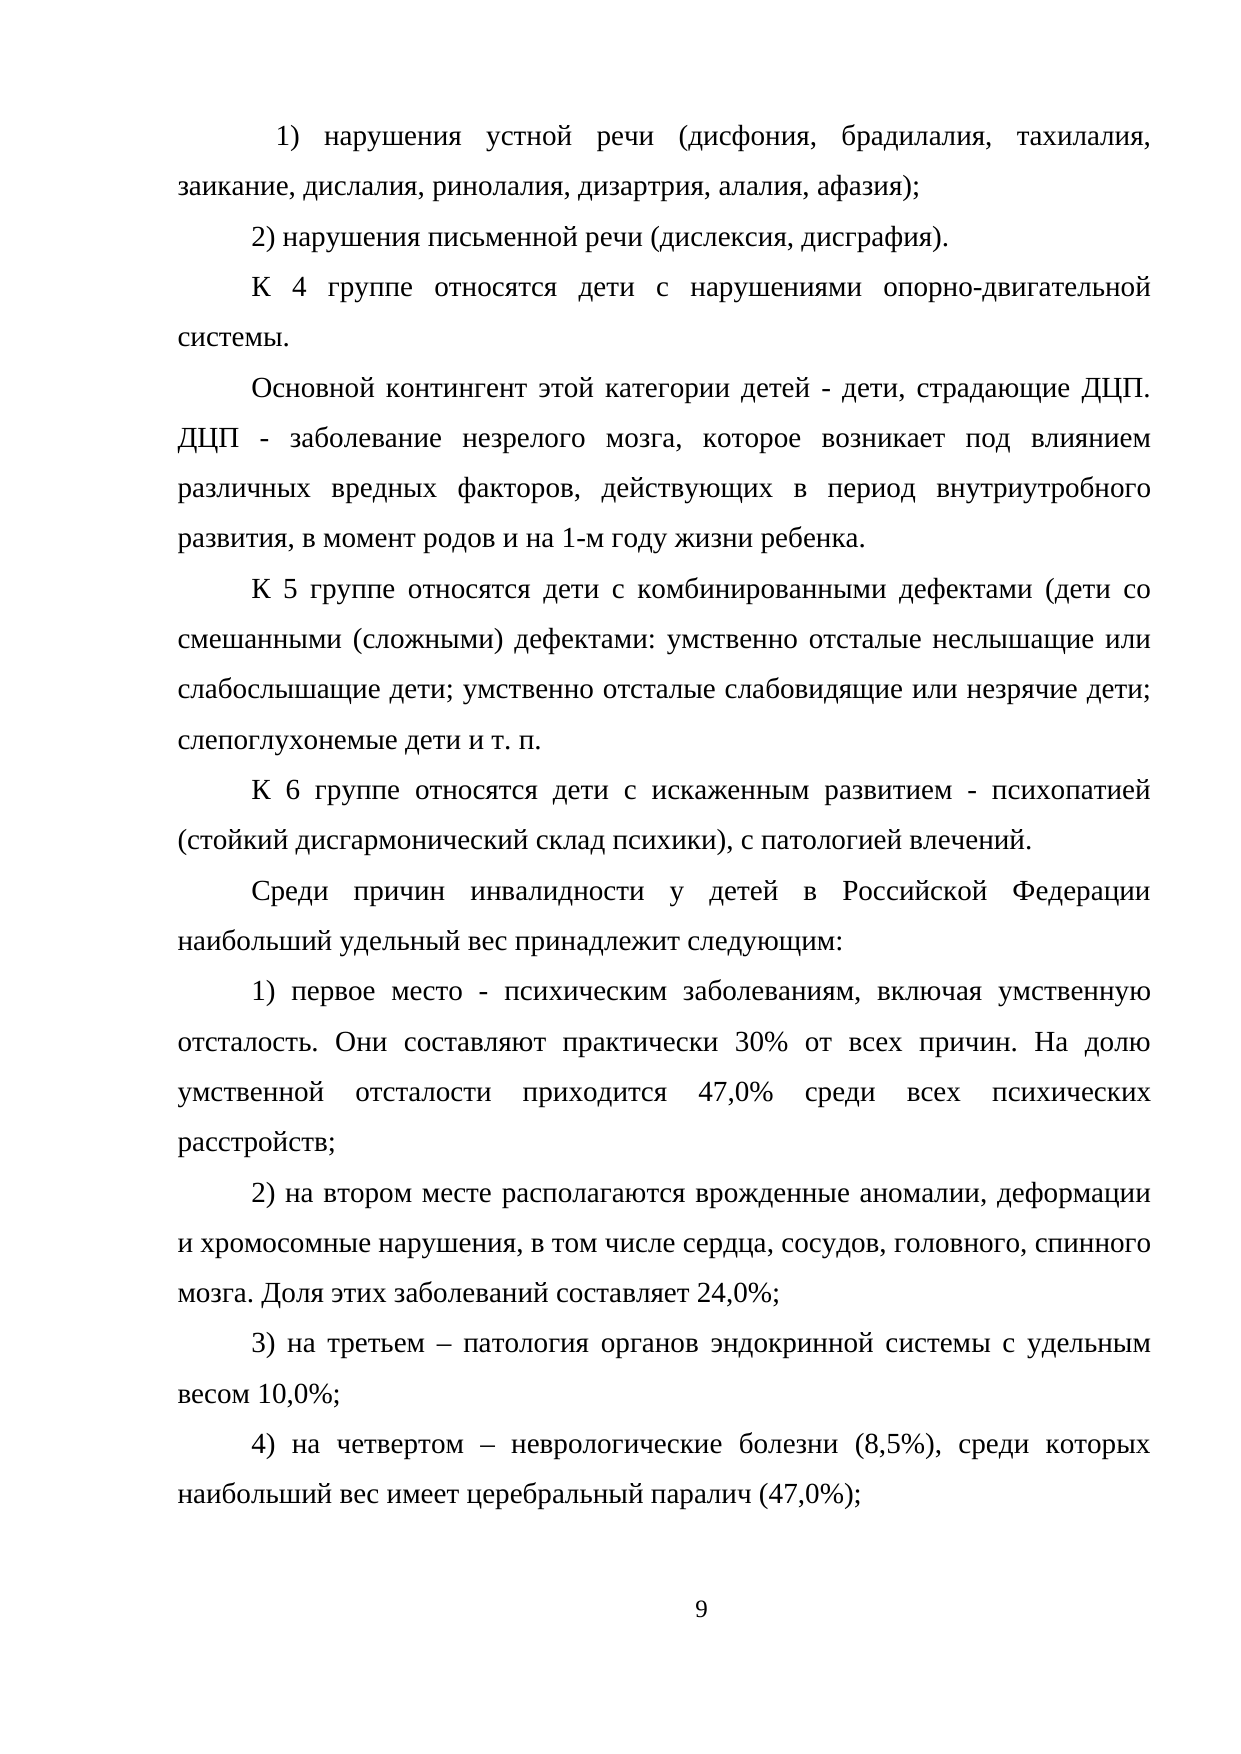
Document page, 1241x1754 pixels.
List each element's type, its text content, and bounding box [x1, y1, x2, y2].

text К 4 группе относятся дети с нарушениями опорно-двигательной системы. [177, 269, 1152, 353]
text 4) на четвертом – неврологические болезни (8,5%), среди которых наибольший вес имеет церебральный паралич (47,0%); [177, 1426, 1152, 1510]
text 3) на третьем – патология органов эндокринной системы с удельным весом 10,0%; [177, 1326, 1152, 1409]
text 2) нарушения письменной речи (дислексия, дисграфия). [177, 219, 1152, 252]
text 1) нарушения устной речи (дисфония, брадилалия, тахилалия, заикание, дислалия, ринолалия, дизартрия, алалия, афазия); [177, 118, 1152, 202]
text К 6 группе относятся дети с искаженным развитием - психопатией (стойкий дисгармонический склад психики), с патологией влечений. [177, 772, 1152, 856]
text Среди причин инвалидности у детей в Российской Федерации наибольший удельный вес принадлежит следующим: [177, 873, 1152, 957]
text 1) первое место - психическим заболеваниям, включая умственную отсталость. Они составляют практически 30% от всех причин. На долю умственной отсталости приходится 47,0% среди всех психических расстройств; [177, 973, 1152, 1158]
text Основной контингент этой категории детей - дети, страдающие ДЦП. ДЦП - заболевание незрелого мозга, которое возникает под влиянием различных вредных факторов, действующих в период внутриутробного развития, в момент родов и на 1-м году жизни ребенка. [177, 370, 1152, 554]
text К 5 группе относятся дети с комбинированными дефектами (дети со смешанными (сложными) дефектами: умственно отсталые неслышащие или слабослышащие дети; умственно отсталые слабовидящие или незрячие дети; слепоглухонемые дети и т. п. [177, 571, 1152, 755]
text 2) на втором месте располагаются врожденные аномалии, деформации и хромосомные нарушения, в том числе сердца, сосудов, головного, спинного мозга. Доля этих заболеваний составляет 24,0%; [177, 1175, 1152, 1309]
